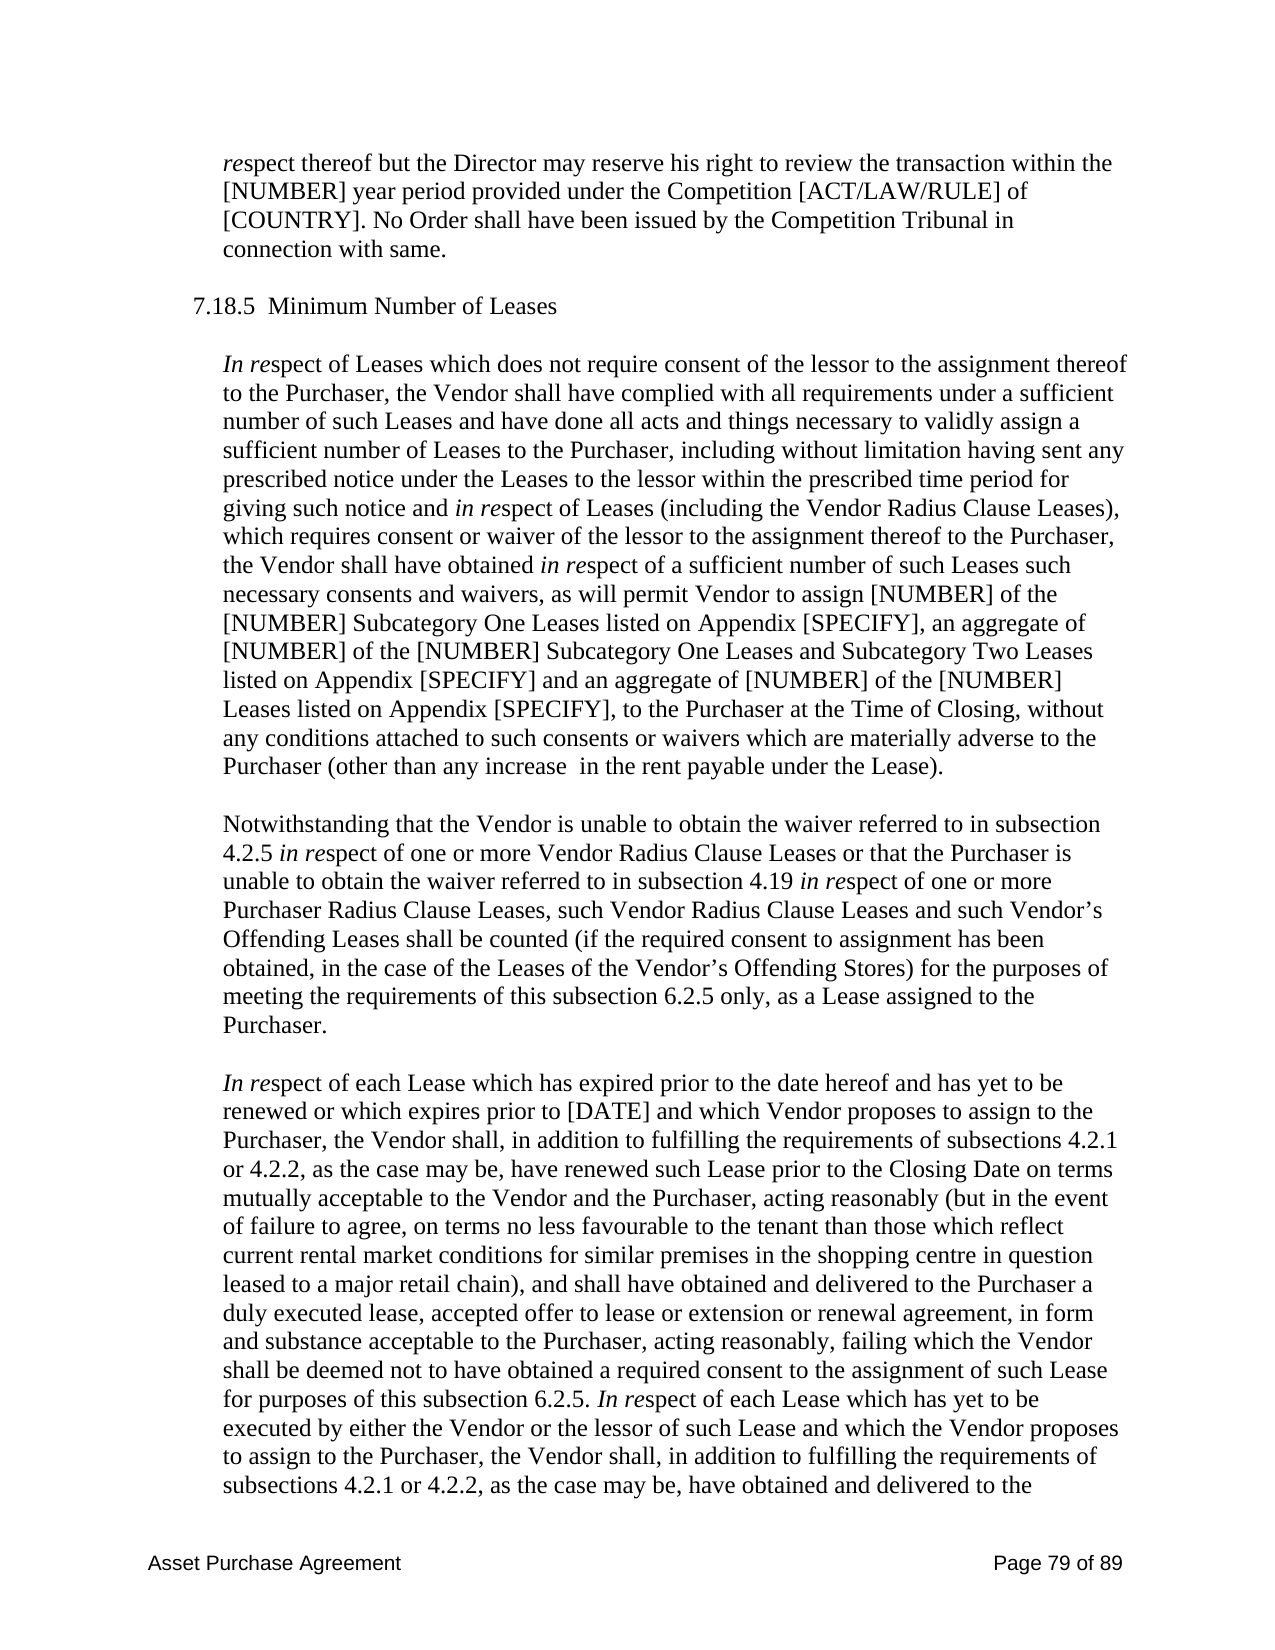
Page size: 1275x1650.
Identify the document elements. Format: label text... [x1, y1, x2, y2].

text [223, 148, 1127, 263]
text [223, 1068, 1127, 1499]
text Notwithstanding that the Vendor is unable to obtain the waiver referred to in subsection 4.2.5 in respect of one or more Vendor Radius Clause Leases or that the Purchaser is unable to obtain the waiver referred to in subsection 4.19 in respect of one or more Purchaser Radius Clause Leases, such Vendor Radius Clause Leases and such Vendor’s Offending Leases shall be counted (if the required consent to assignment has been obtained, in the case of the Leases of the Vendor’s Offending Stores) for the purposes of meeting the requirements of this subsection 6.2.5 only, as a Lease assigned to the Purchaser. [223, 809, 1127, 1039]
subtitle Minimum Number of Leases [193, 291, 1127, 320]
text In respect of Leases which does not require consent of the lessor to the assignment thereof to the Purchaser, the Vendor shall have complied with all requirements under a sufficient number of such Leases and have done all acts and things necessary to validly assign a sufficient number of Leases to the Purchaser, including without limitation having sent any prescribed notice under the Leases to the lessor within the prescribed time period for giving such notice and in respect of Leases (including the Vendor Radius Clause Leases), which requires consent or waiver of the lessor to the assignment thereof to the Purchaser, the Vendor shall have obtained in respect of a sufficient number of such Leases such necessary consents and waivers, as will permit Vendor to assign [NUMBER] of the [NUMBER] Subcategory One Leases listed on Appendix [SPECIFY], an aggregate of [NUMBER] of the [NUMBER] Subcategory One Leases and Subcategory Two Leases listed on Appendix [SPECIFY] and an aggregate of [NUMBER] of the [NUMBER] Leases listed on Appendix [SPECIFY], to the Purchaser at the Time of Closing, without any conditions attached to such consents or waivers which are materially adverse to the Purchaser (other than any increase in the rent payable under the Lease). [223, 349, 1127, 780]
